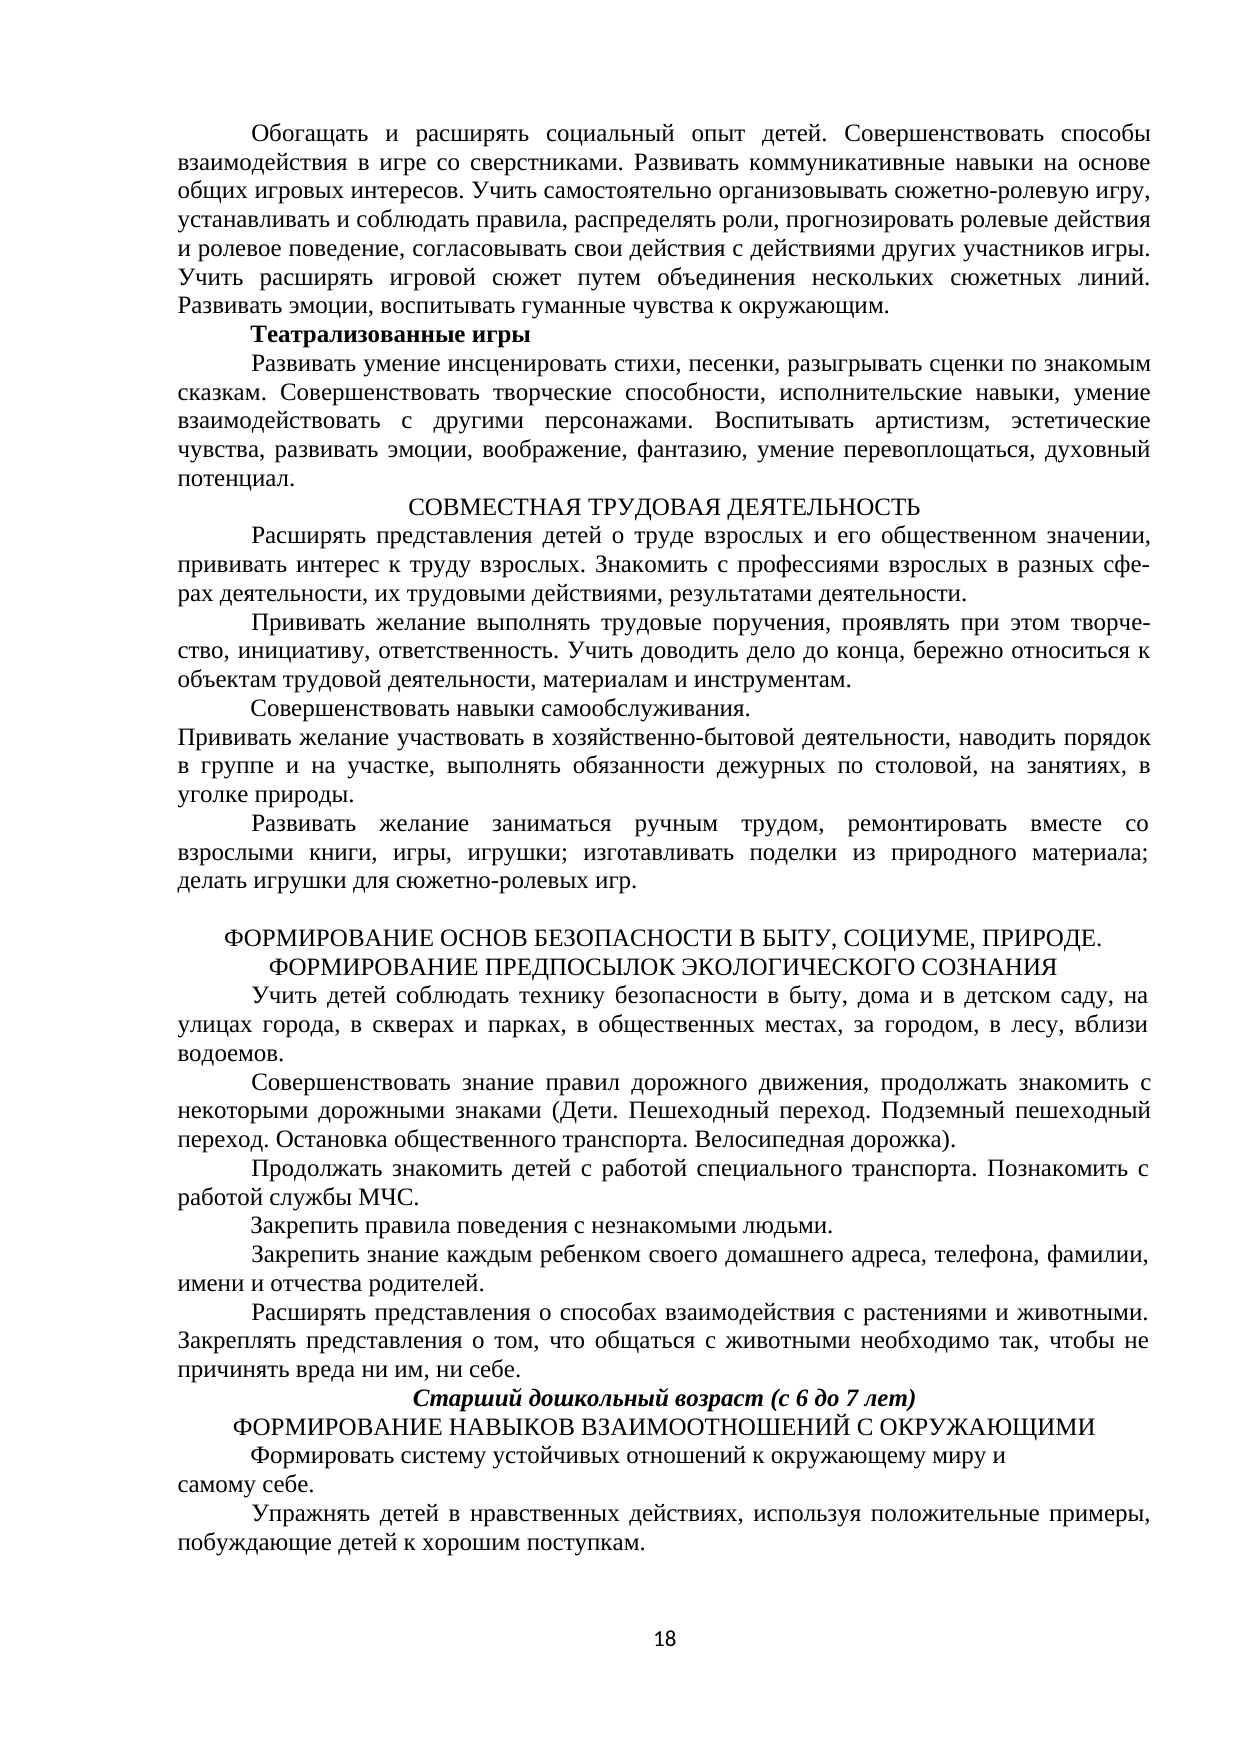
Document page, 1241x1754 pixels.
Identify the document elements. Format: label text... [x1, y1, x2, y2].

text Упражнять детей в нравственных действиях, используя положительные примеры, побуждающие детей к хорошим поступкам. [177, 1498, 1152, 1556]
text Продолжать знакомить детей с работой специального транспорта. Познакомить с работой службы МЧС. [177, 1153, 1149, 1211]
text Расширять представления о способах взаимодействия с растениями и животными. Закреплять представления о том, что общаться с животными необходимо так, чтобы не причинять вреда ни им, ни себе. [177, 1297, 1149, 1383]
text Прививать желание выполнять трудовые поручения, проявлять при этом творче-ство, инициативу, ответственность. Учить доводить дело до конца, бережно относиться к объектам трудовой деятельности, материалам и инструментам. [177, 607, 1152, 693]
text Закрепить правила поведения с незнакомыми людьми. [250, 1211, 1152, 1239]
text самому себе. [177, 1469, 1152, 1498]
text Совершенствовать знание правил дорожного движения, продолжать знакомить с некоторыми дорожными знаками (Дети. Пешеходный переход. Подземный пешеходный переход. Остановка общественного транспорта. Велосипедная дорожка). [177, 1067, 1152, 1153]
text Учить детей соблюдать технику безопасности в быту, дома и в детском саду, на улицах города, в скверах и парках, в общественных местах, за городом, в лесу, вблизи водоемов. [177, 981, 1149, 1067]
text Совершенствовать навыки самообслуживания. [250, 693, 1152, 722]
text Обогащать и расширять социальный опыт детей. Совершенствовать способы взаимодействия в игре со сверстниками. Развивать коммуникативные навыки на основе общих игровых интересов. Учить самостоятельно организовывать сюжетно-ролевую игру, устанавливать и соблюдать правила, распределять роли, прогнозировать ролевые действия и ролевое поведение, согласовывать свои действия с действиями других участников игры. Учить расширять игровой сюжет путем объединения нескольких сюжетных линий. Развивать эмоции, воспитывать гуманные чувства к окружающим. [177, 118, 1152, 319]
text Театрализованные игры [250, 319, 1152, 348]
text Развивать желание заниматься ручным трудом, ремонтировать вместе со взрослыми книги, игры, игрушки; изготавливать поделки из природного материала; делать игрушки для сюжетно-ролевых игр. [177, 808, 1149, 894]
text ФОРМИРОВАНИЕ ОСНОВ БЕЗОПАСНОСТИ В БЫТУ, СОЦИУМЕ, ПРИРОДЕ. ФОРМИРОВАНИЕ ПРЕДПОСЫЛОК ЭКОЛОГИЧЕСКОГО СОЗНАНИЯ [177, 923, 1149, 981]
text ФОРМИРОВАНИЕ НАВЫКОВ ВЗАИМООТНОШЕНИЙ С ОКРУЖАЮЩИМИ [177, 1412, 1152, 1441]
text Старший дошкольный возраст (с 6 до 7 лет) [177, 1383, 1152, 1412]
text СОВМЕСТНАЯ ТРУДОВАЯ ДЕЯТЕЛЬНОСТЬ [177, 492, 1152, 521]
text Формировать систему устойчивых отношений к окружающему миру и [250, 1441, 1152, 1469]
text Расширять представления детей о труде взрослых и его общественном значении, прививать интерес к труду взрослых. Знакомить с профессиями взрослых в разных сфе-рах деятельности, их трудовыми действиями, результатами деятельности. [177, 521, 1152, 607]
text Закрепить знание каждым ребенком своего домашнего адреса, телефона, фамилии, имени и отчества родителей. [177, 1239, 1149, 1297]
text Прививать желание участвовать в хозяйственно-бытовой деятельности, наводить порядок в группе и на участке, выполнять обязанности дежурных по столовой, на занятиях, в уголке природы. [177, 722, 1152, 808]
text Развивать умение инсценировать стихи, песенки, разыгрывать сценки по знакомым сказкам. Совершенствовать творческие способности, исполнительские навыки, умение взаимодействовать с другими персонажами. Воспитывать артистизм, эстетические чувства, развивать эмоции, воображение, фантазию, умение перевоплощаться, духовный потенциал. [177, 348, 1152, 492]
